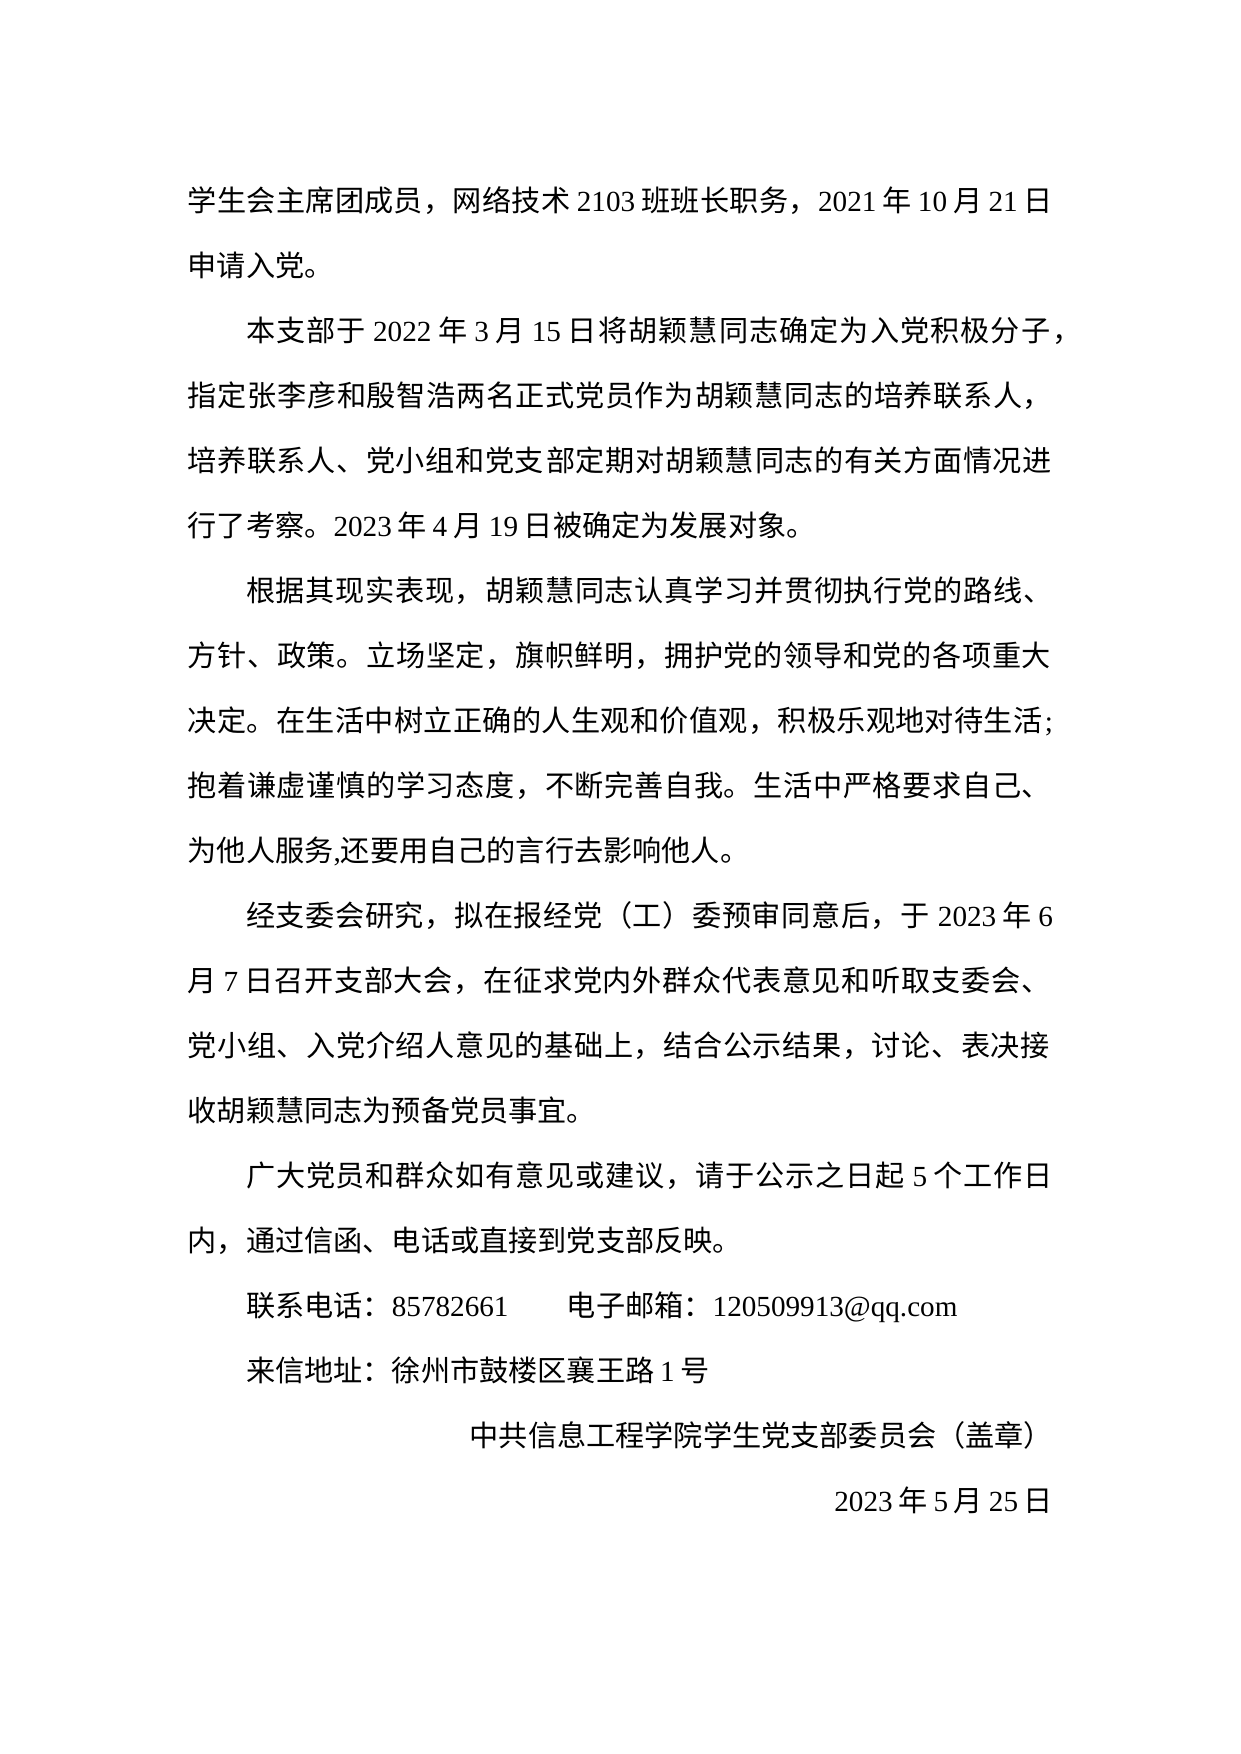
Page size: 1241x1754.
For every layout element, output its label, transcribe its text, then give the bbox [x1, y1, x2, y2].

text 2023年5月25日 [187, 1466, 1053, 1531]
text 中共信息工程学院学生党支部委员会（盖章） [187, 1401, 1053, 1466]
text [187, 166, 1053, 296]
text 经支委会研究，拟在报经党（工）委预审同意后，于2023年6月7日召开支部大会，在征求党内外群众代表意见和听取支委会、党小组、入党介绍人意见的基础上，结合公示结果，讨论、表决接收胡颖慧同志为预备党员事宜。 [187, 881, 1053, 1141]
text 来信地址：徐州市鼓楼区襄王路1号 [187, 1336, 1053, 1401]
text 根据其现实表现，胡颖慧同志认真学习并贯彻执行党的路线、方针、政策。立场坚定，旗帜鲜明，拥护党的领导和党的各项重大决定。在生活中树立正确的人生观和价值观，积极乐观地对待生活;抱着谦虚谨慎的学习态度，不断完善自我。生活中严格要求自己、为他人服务,还要用自己的言行去影响他人。 [187, 556, 1053, 881]
text 广大党员和群众如有意见或建议，请于公示之日起5个工作日内，通过信函、电话或直接到党支部反映。 [187, 1141, 1053, 1271]
text 本支部于2022年3月15日将胡颖慧同志确定为入党积极分子，指定张李彦和殷智浩两名正式党员作为胡颖慧同志的培养联系人，培养联系人、党小组和党支部定期对胡颖慧同志的有关方面情况进行了考察。2023年4月 19日被确定为发展对象。 [187, 296, 1053, 556]
text 联系电话：85782661 电子邮箱：120509913@qq.com [187, 1271, 1053, 1336]
